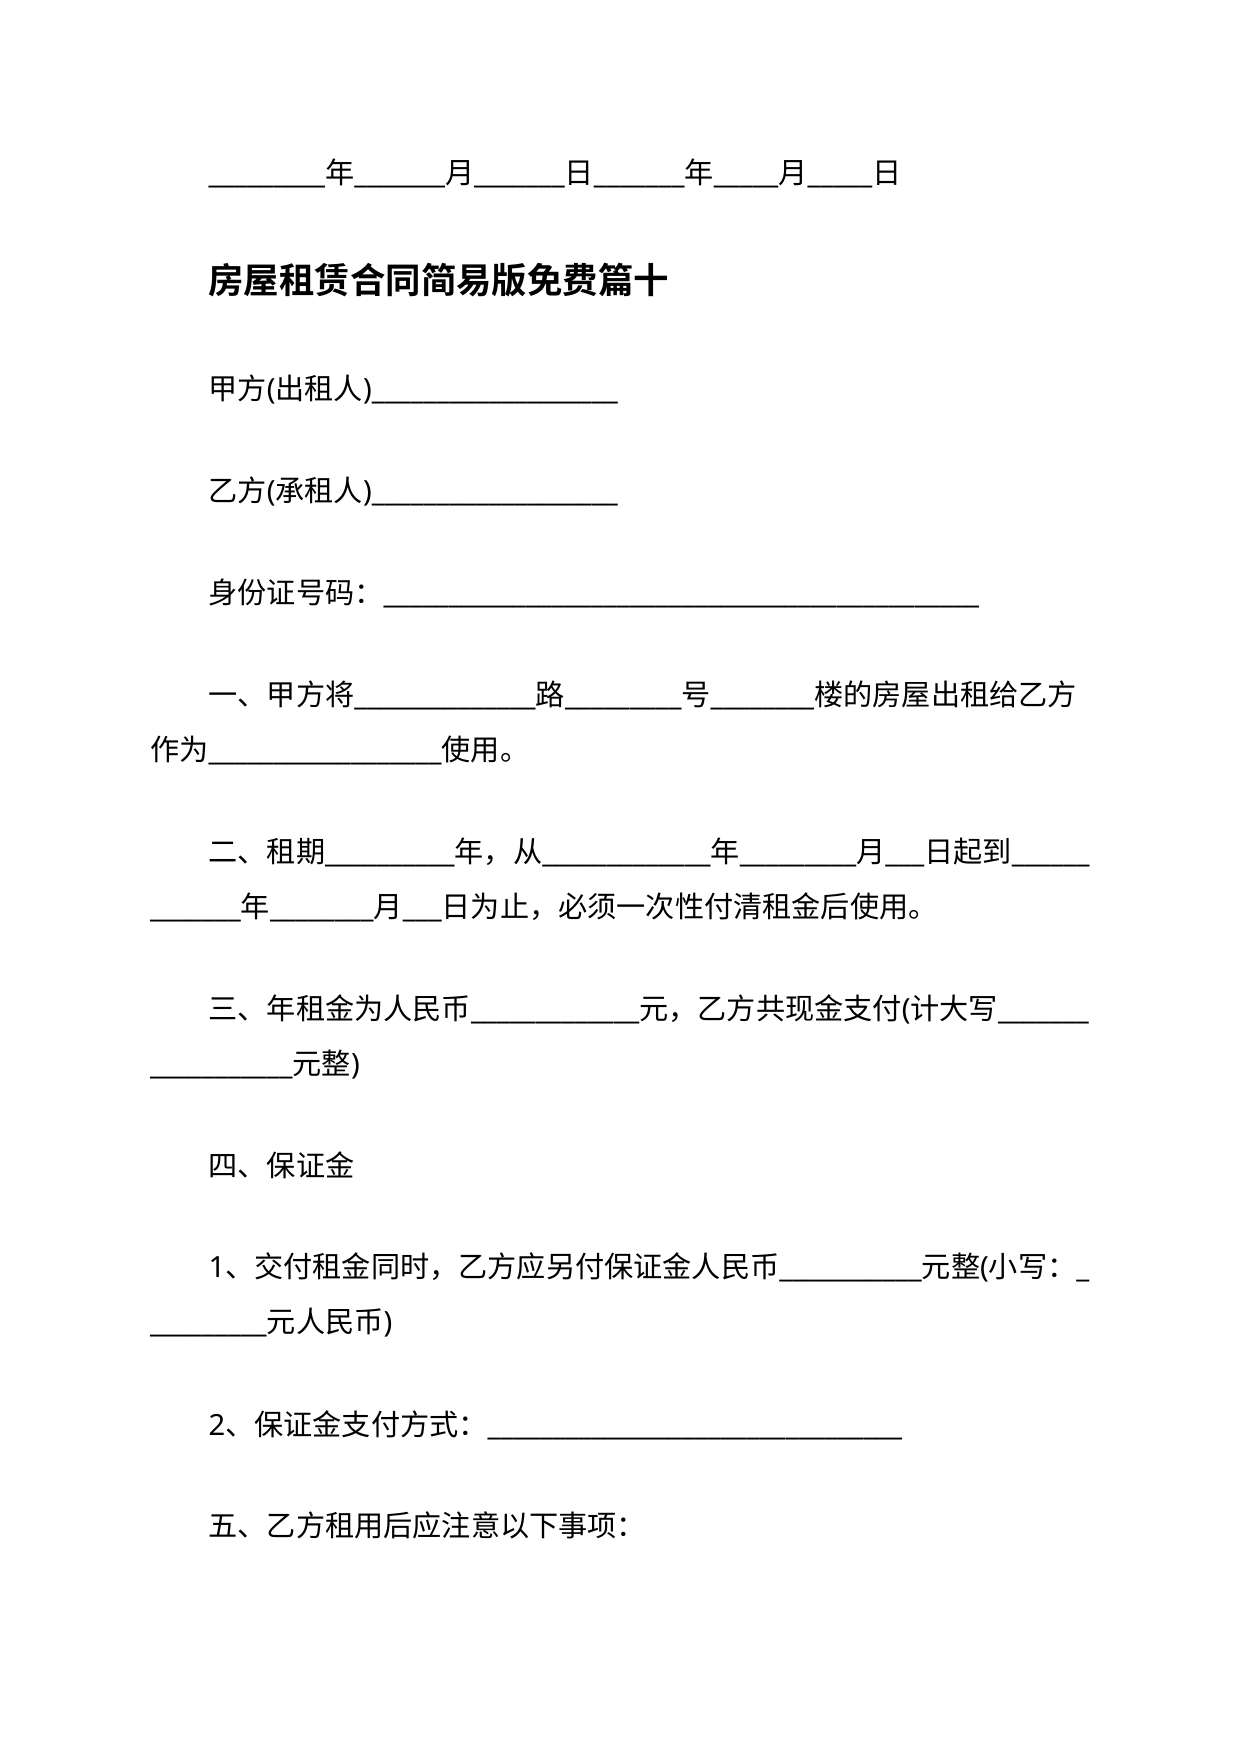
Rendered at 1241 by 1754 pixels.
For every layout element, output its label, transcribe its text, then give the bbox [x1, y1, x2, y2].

text 甲方(出租人)___________________ [150, 365, 1090, 408]
text 二、租期__________年，从_____________年_________月___日起到_____________年________月___日为止，必须一次性付清租金后使用。 [150, 828, 1090, 926]
text 一、甲方将______________路_________号________楼的房屋出租给乙方作为__________________使用。 [150, 671, 1090, 769]
text 三、年租金为人民币_____________元，乙方共现金支付(计大写__________________元整) [150, 985, 1090, 1083]
text 乙方(承租人)___________________ [150, 467, 1090, 510]
text 四、保证金 [150, 1142, 1090, 1184]
text 房屋租赁合同简易版免费篇十 [150, 252, 1090, 303]
text 身份证号码：______________________________________________ [150, 569, 1090, 612]
text 五、乙方租用后应注意以下事项： [150, 1503, 1090, 1545]
text _________年_______月_______日_______年_____月_____日 [150, 150, 1090, 192]
text 2、保证金支付方式：________________________________ [150, 1401, 1090, 1443]
text 1、交付租金同时，乙方应另付保证金人民币___________元整(小写：__________元人民币) [150, 1244, 1090, 1341]
